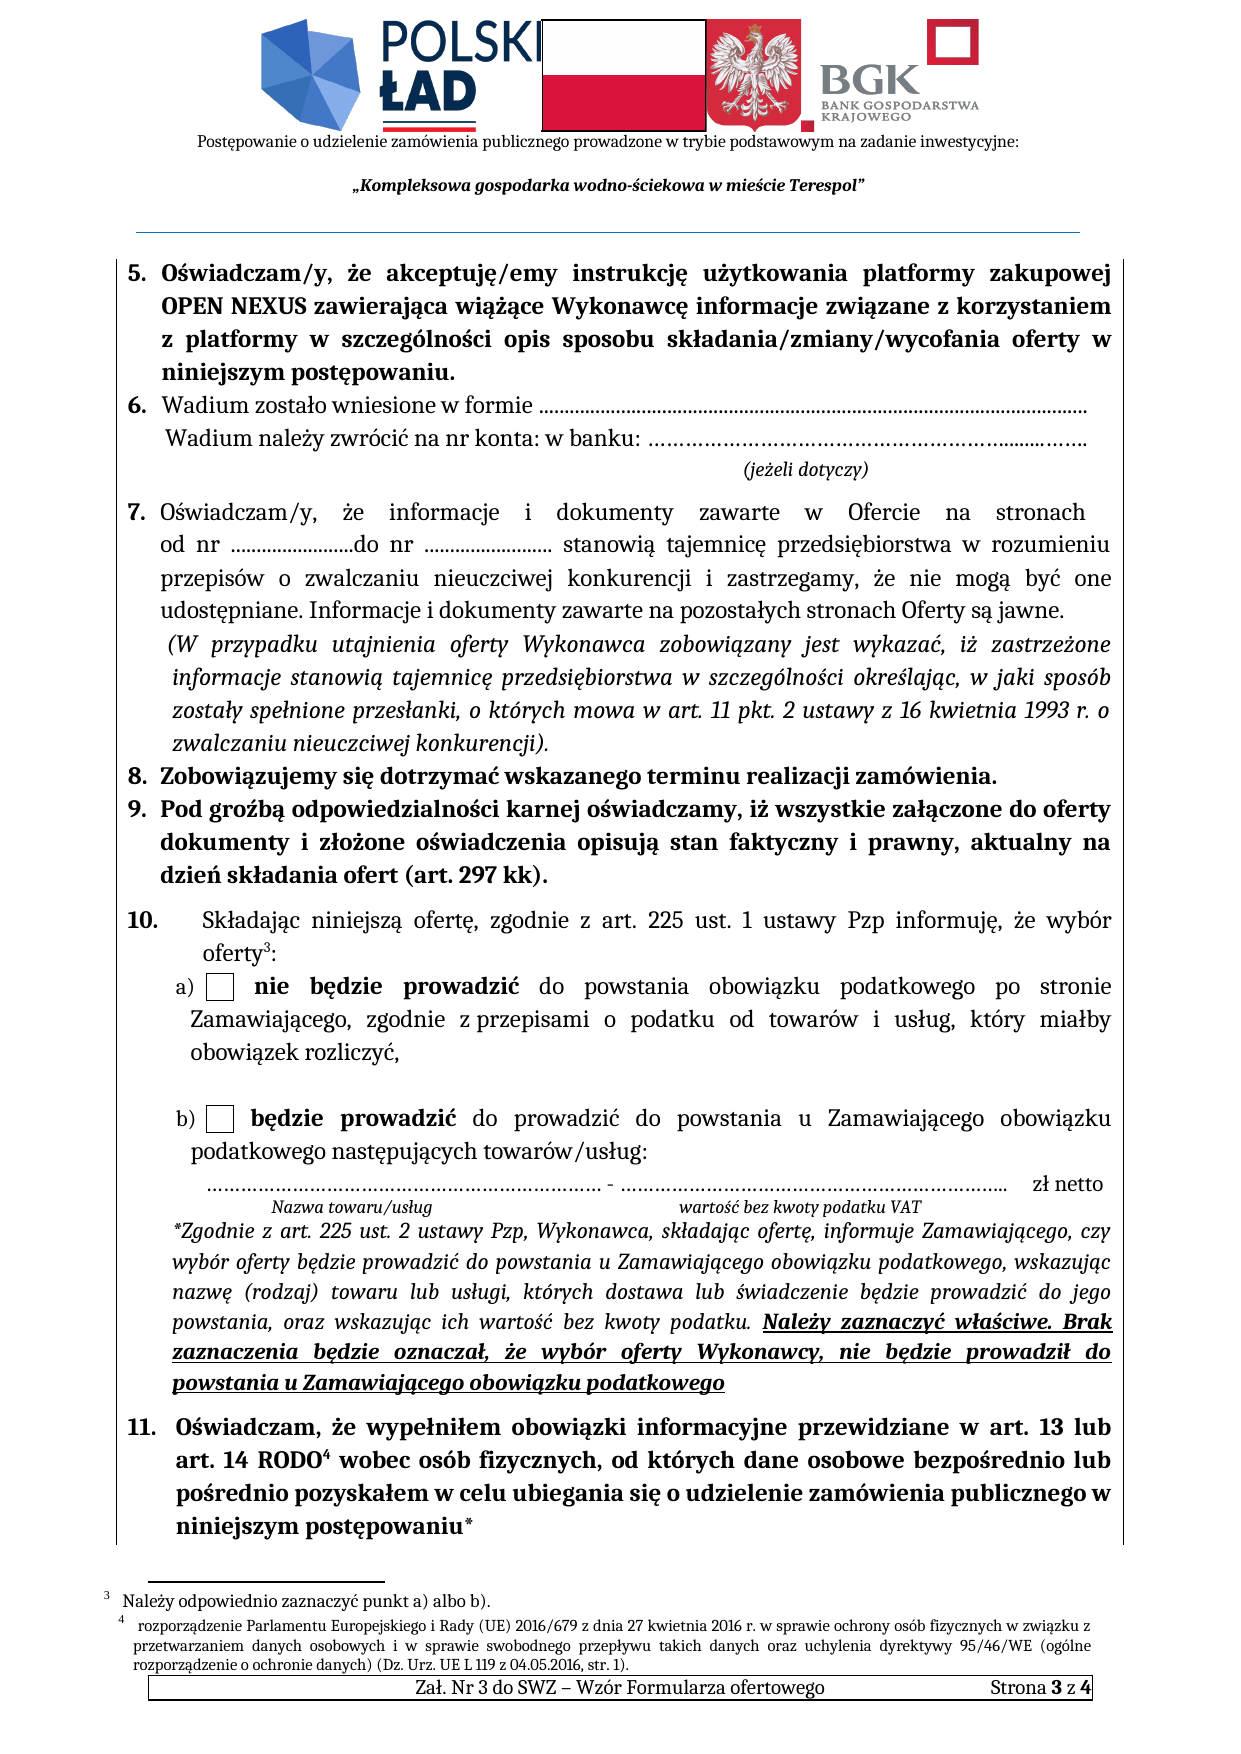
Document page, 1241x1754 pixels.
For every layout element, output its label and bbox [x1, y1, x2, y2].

picture [543, 21, 705, 130]
picture [261, 19, 541, 132]
picture [706, 19, 979, 132]
table_cell [117, 259, 1123, 1545]
